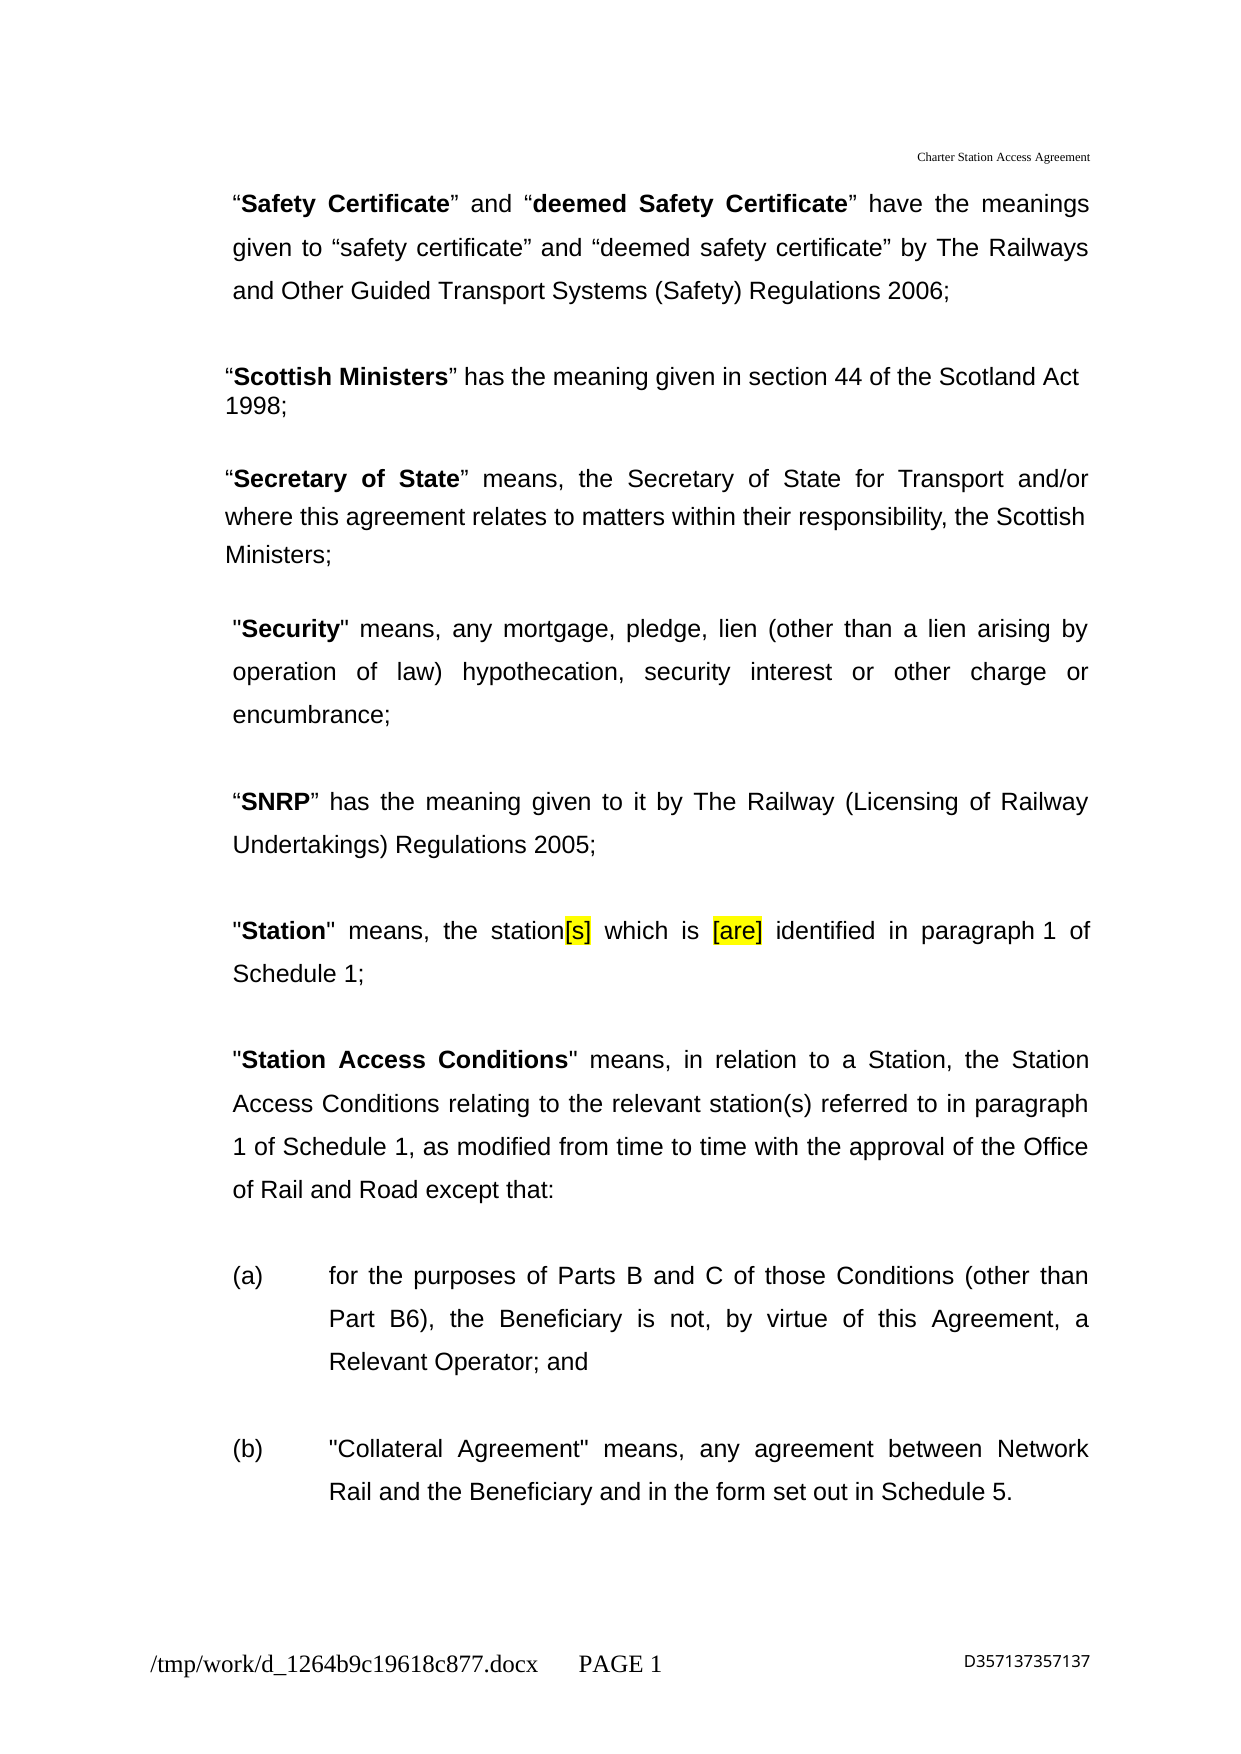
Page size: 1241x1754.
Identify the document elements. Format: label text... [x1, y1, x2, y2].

text (a) for the purposes of Parts B and C of those Conditions (other than Part B6), the Beneficiary is not, by virtue of this Agreement, a Relevant Operator; and [232, 1261, 1090, 1376]
text "Station" means, the station[s] which is [are] identified in paragraph 1 of Schedule 1; [232, 916, 1090, 988]
text Ministers; [150, 533, 1090, 571]
text “Scottish Ministers” has the meaning given in section 44 of the Scotland Act 1998; [225, 362, 1090, 419]
text "Station Access Conditions" means, in relation to a Station, the Station Access Conditions relating to the relevant station(s) referred to in paragraph 1 of Schedule 1, as modified from time to time with the approval of the Office of Rail and Road except that: [232, 1045, 1090, 1203]
text “SNRP” has the meaning given to it by The Railway (Licensing of Railway Undertakings) Regulations 2005; [232, 787, 1090, 858]
text (b) "Collateral Agreement" means, any agreement between Network Rail and the Beneficiary and in the form set out in Schedule 5. [232, 1433, 1090, 1505]
text “Safety Certificate” and “deemed Safety Certificate” have the meanings given to “safety certificate” and “deemed safety certificate” by The Railways and Other Guided Transport Systems (Safety) Regulations 2006; [232, 189, 1090, 304]
text “Secretary of State” means, the Secretary of State for Transport and/or where this agreement relates to matters within their responsibility, the Scottish [225, 457, 1090, 533]
text "Security" means, any mortgage, pledge, lien (other than a lien arising by operation of law) hypothecation, security interest or other charge or encumbrance; [232, 614, 1090, 729]
